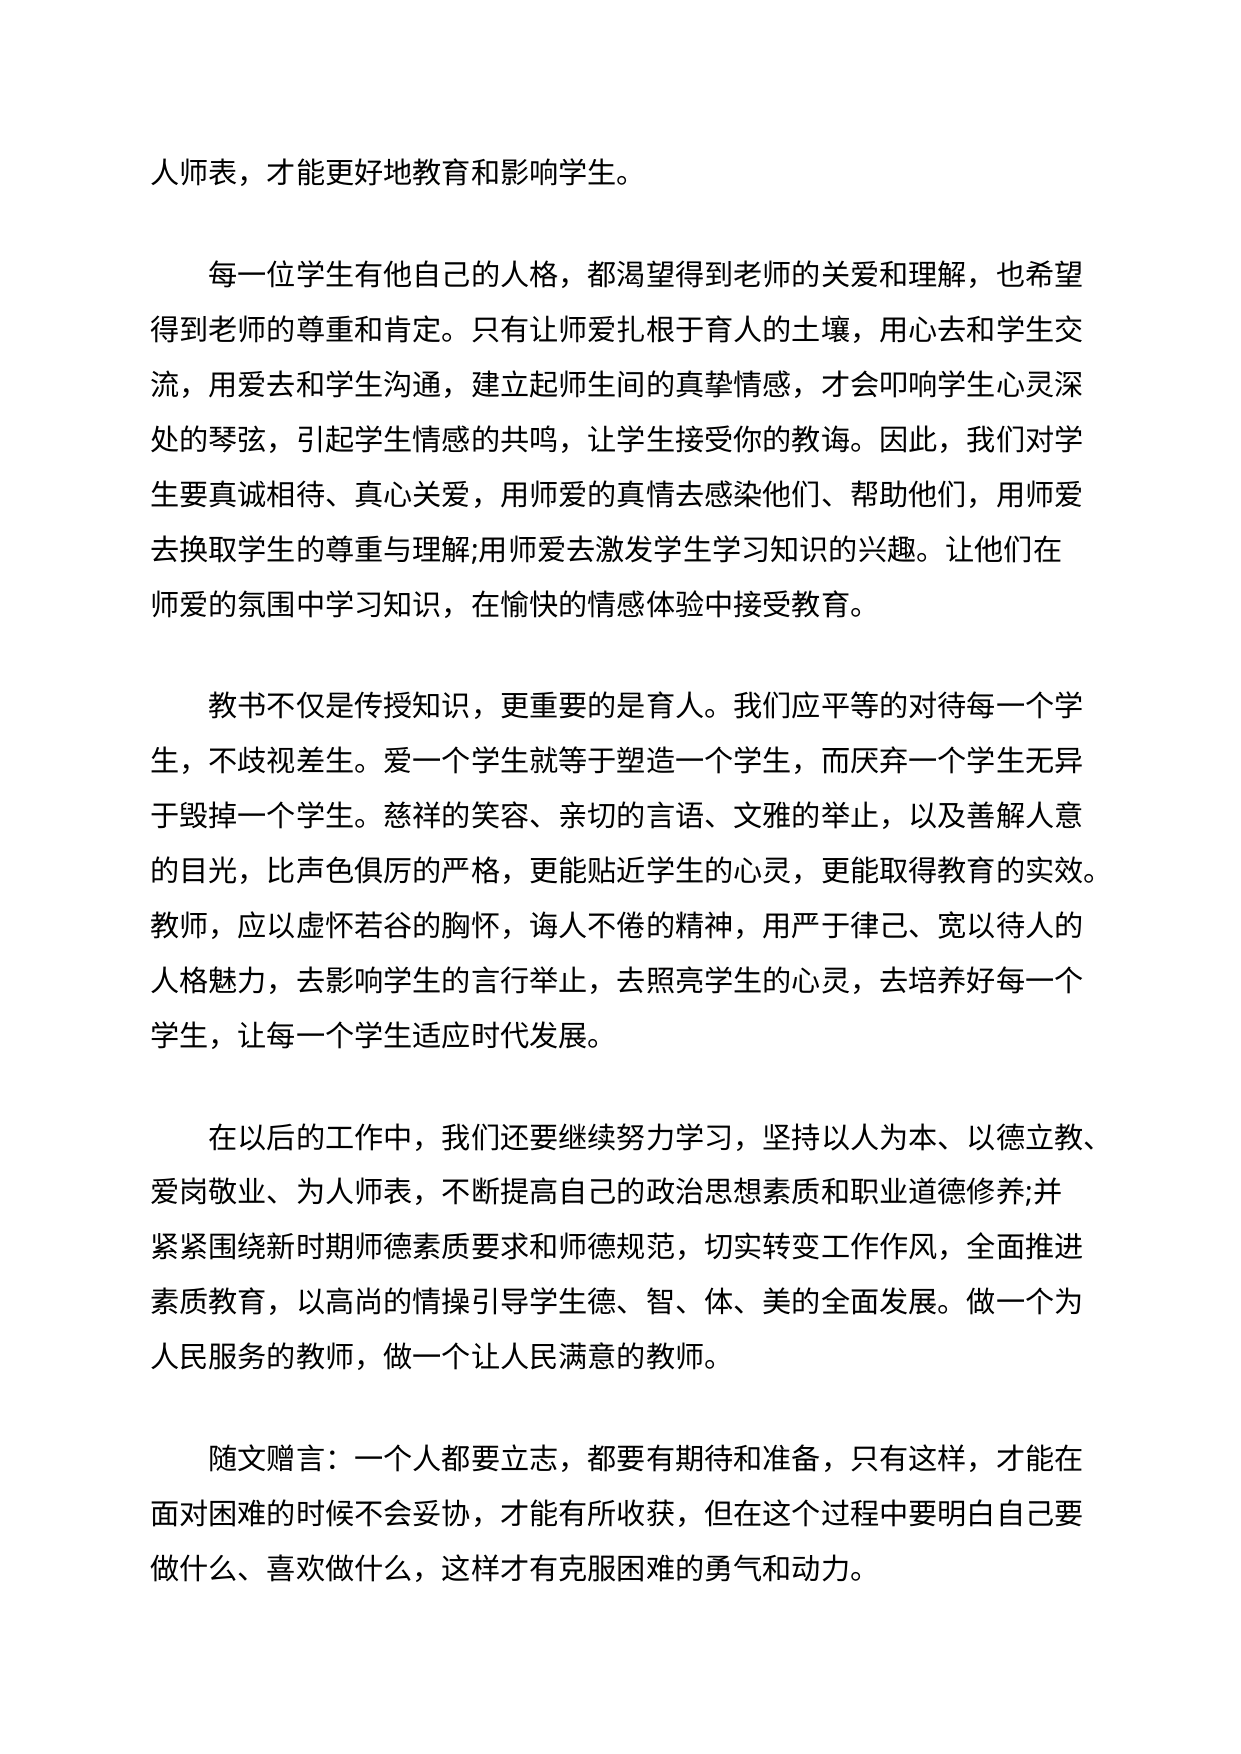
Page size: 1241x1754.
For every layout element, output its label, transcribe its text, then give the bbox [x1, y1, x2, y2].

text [150, 150, 1090, 192]
text 教书不仅是传授知识，更重要的是育人。我们应平等的对待每一个学生，不歧视差生。爱一个学生就等于塑造一个学生，而厌弃一个学生无异于毁掉一个学生。慈祥的笑容、亲切的言语、文雅的举止，以及善解人意的目光，比声色俱厉的严格，更能贴近学生的心灵，更能取得教育的实效。教师，应以虚怀若谷的胸怀，诲人不倦的精神，用严于律己、宽以待人的人格魅力，去影响学生的言行举止，去照亮学生的心灵，去培养好每一个学生，让每一个学生适应时代发展。 [150, 683, 1090, 1055]
text 随文赠言：一个人都要立志，都要有期待和准备，只有这样，才能在面对困难的时候不会妥协，才能有所收获，但在这个过程中要明白自己要做什么、喜欢做什么，这样才有克服困难的勇气和动力。 [150, 1436, 1090, 1588]
text 在以后的工作中，我们还要继续努力学习，坚持以人为本、以德立教、爱岗敬业、为人师表，不断提高自己的政治思想素质和职业道德修养;并紧紧围绕新时期师德素质要求和师德规范，切实转变工作作风，全面推进素质教育，以高尚的情操引导学生德、智、体、美的全面发展。做一个为人民服务的教师，做一个让人民满意的教师。 [150, 1114, 1090, 1376]
text 每一位学生有他自己的人格，都渴望得到老师的关爱和理解，也希望得到老师的尊重和肯定。只有让师爱扎根于育人的土壤，用心去和学生交流，用爱去和学生沟通，建立起师生间的真挚情感，才会叩响学生心灵深处的琴弦，引起学生情感的共鸣，让学生接受你的教诲。因此，我们对学生要真诚相待、真心关爱，用师爱的真情去感染他们、帮助他们，用师爱去换取学生的尊重与理解;用师爱去激发学生学习知识的兴趣。让他们在师爱的氛围中学习知识，在愉快的情感体验中接受教育。 [150, 252, 1090, 623]
